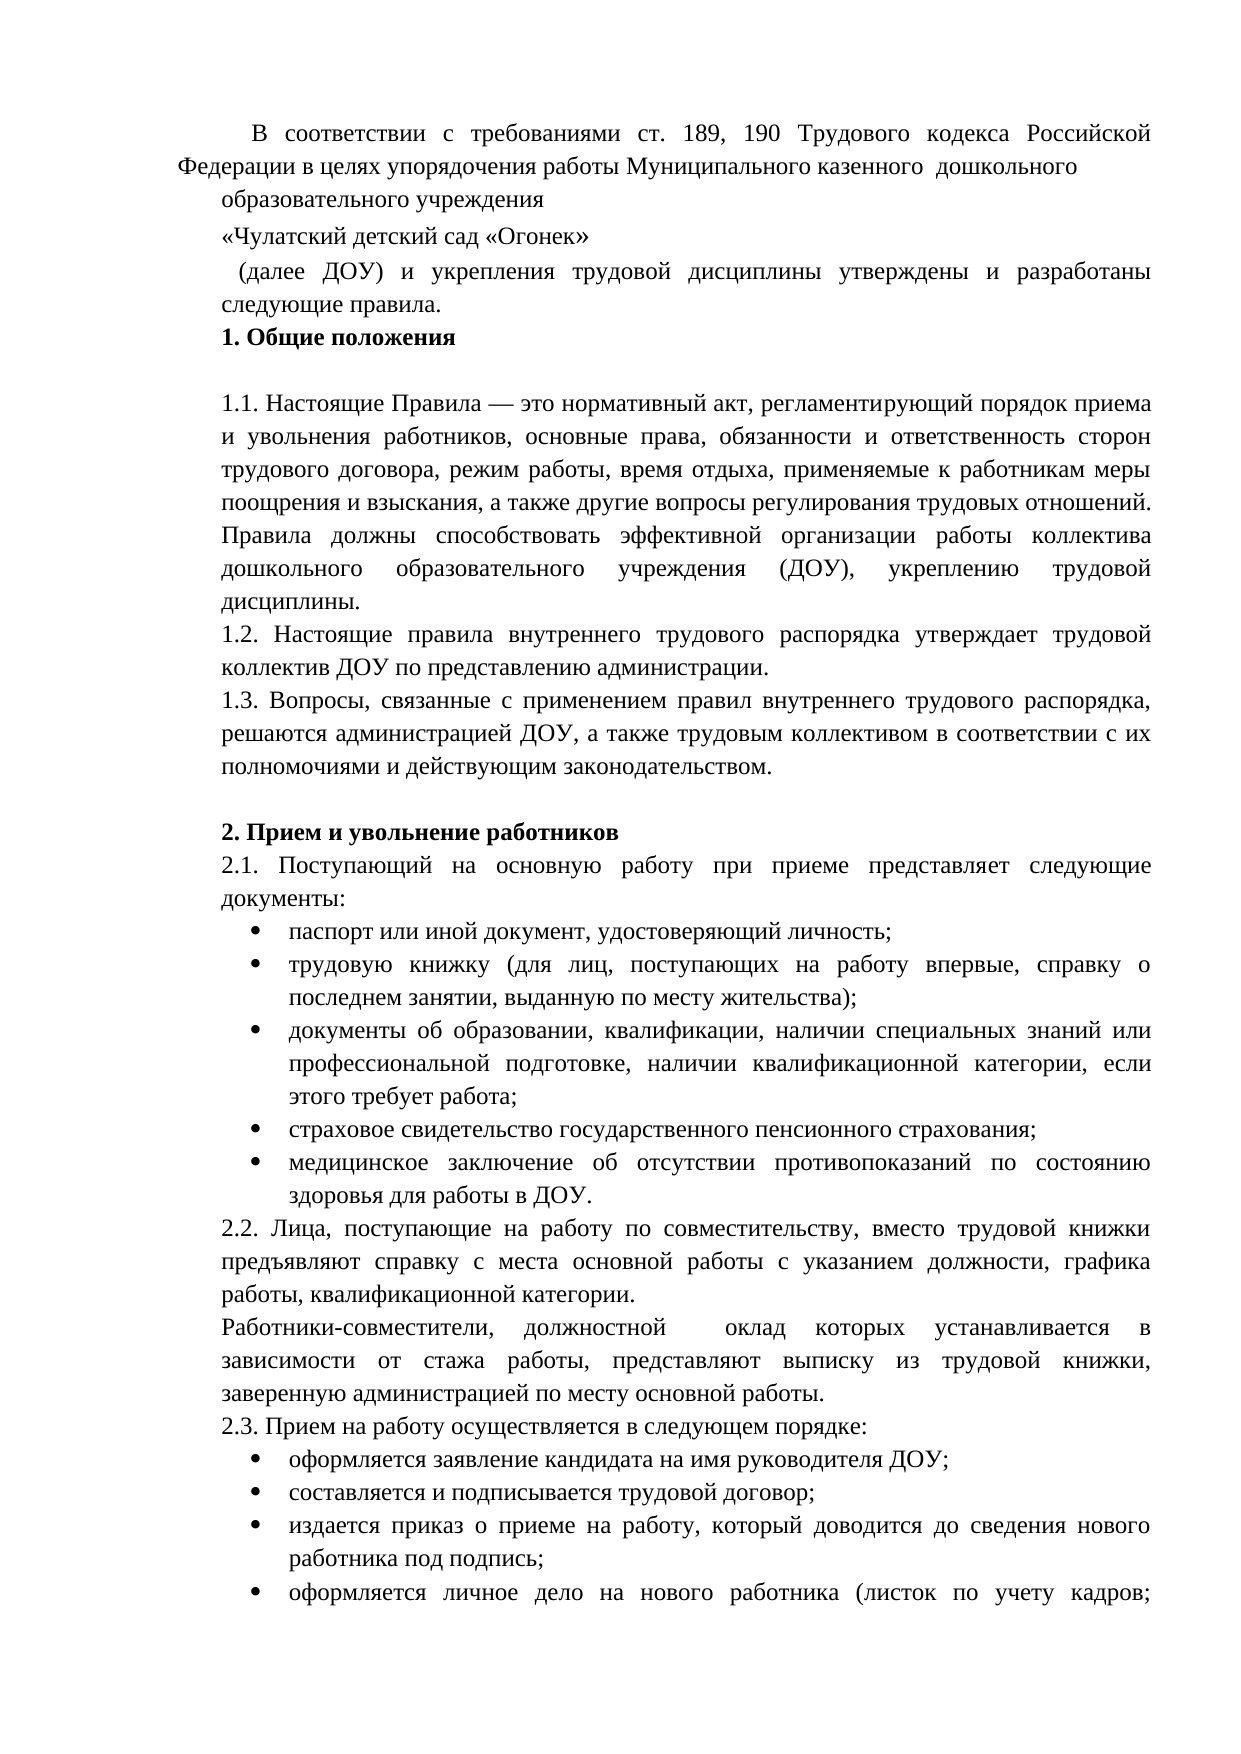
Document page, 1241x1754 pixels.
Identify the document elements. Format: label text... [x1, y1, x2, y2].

text Работники-совместители, должностной оклад которых устанавливается в зависимости от стажа работы, представляют выписку из трудовой книжки, заверенную администрацией по месту основной работы. [221, 1312, 1152, 1407]
list составляется и подписывается трудовой договор; [251, 1477, 1152, 1506]
list оформляется заявление кандидата на имя руководителя ДОУ; [251, 1444, 1152, 1473]
text 2.2. Лица, поступающие на работу по совместительству, вместо трудовой книжки предъявляют справку с места основной работы с указанием должности, графика работы, квалификационной категории. [221, 1213, 1152, 1308]
text 1.1. Настоящие Правила — это нормативный акт, регламентирующий порядок приема и увольнения работников, основные права, обязанности и ответственность сторон трудового договора, режим работы, время отдыха, применяемые к работникам меры поощрения и взыскания, а также другие вопросы регулирования трудовых отношений. Правила должны способствовать эффективной организации работы коллектива дошкольного образовательного учреждения (ДОУ), укреплению трудовой дисциплины. [221, 388, 1152, 615]
list трудовую книжку (для лиц, поступающих на работу впервые, справку о последнем занятии, выданную по месту жительства); [251, 949, 1152, 1011]
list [251, 1577, 1152, 1605]
text 2.3. Прием на работу осуществляется в следующем порядке: [221, 1411, 1152, 1440]
list издается приказ о приеме на работу, который доводится до сведения нового работника под подпись; [251, 1511, 1152, 1572]
text «Чулатский детский сад «Огонек» [177, 217, 1152, 251]
text (далее ДОУ) и укрепления трудовой дисциплины утверждены и разработаны следующие правила. [221, 256, 1152, 317]
list документы об образовании, квалификации, наличии специальных знаний или профессиональной подготовке, наличии квалификационной категории, если этого требует работа; [251, 1015, 1152, 1110]
list паспорт или иной документ, удостоверяющий личность; [251, 916, 1152, 945]
text 2. Прием и увольнение работников [221, 817, 1152, 846]
text 1.2. Настоящие правила внутреннего трудового распорядка утверждает трудовой коллектив ДОУ по представлению администрации. [221, 619, 1152, 681]
list страховое свидетельство государственного пенсионного страхования; [251, 1114, 1152, 1143]
text 1.3. Вопросы, связанные с применением правил внутреннего трудового распорядка, решаются администрацией ДОУ, а также трудовым коллективом в соответствии с их полномочиями и действующим законодательством. [221, 685, 1152, 780]
text В соответствии с требованиями ст. 189, 190 Трудового кодекса Российской Федерации в целях упорядочения работы Муниципального казенного дошкольного [177, 118, 1152, 180]
text образовательного учреждения [177, 184, 1152, 213]
text 1. Общие положения [221, 322, 1152, 351]
list медицинское заключение об отсутствии противопоказаний по состоянию здоровья для работы в ДОУ. [251, 1147, 1152, 1209]
text 2.1. Поступающий на основную работу при приеме представляет следующие документы: [221, 850, 1152, 912]
